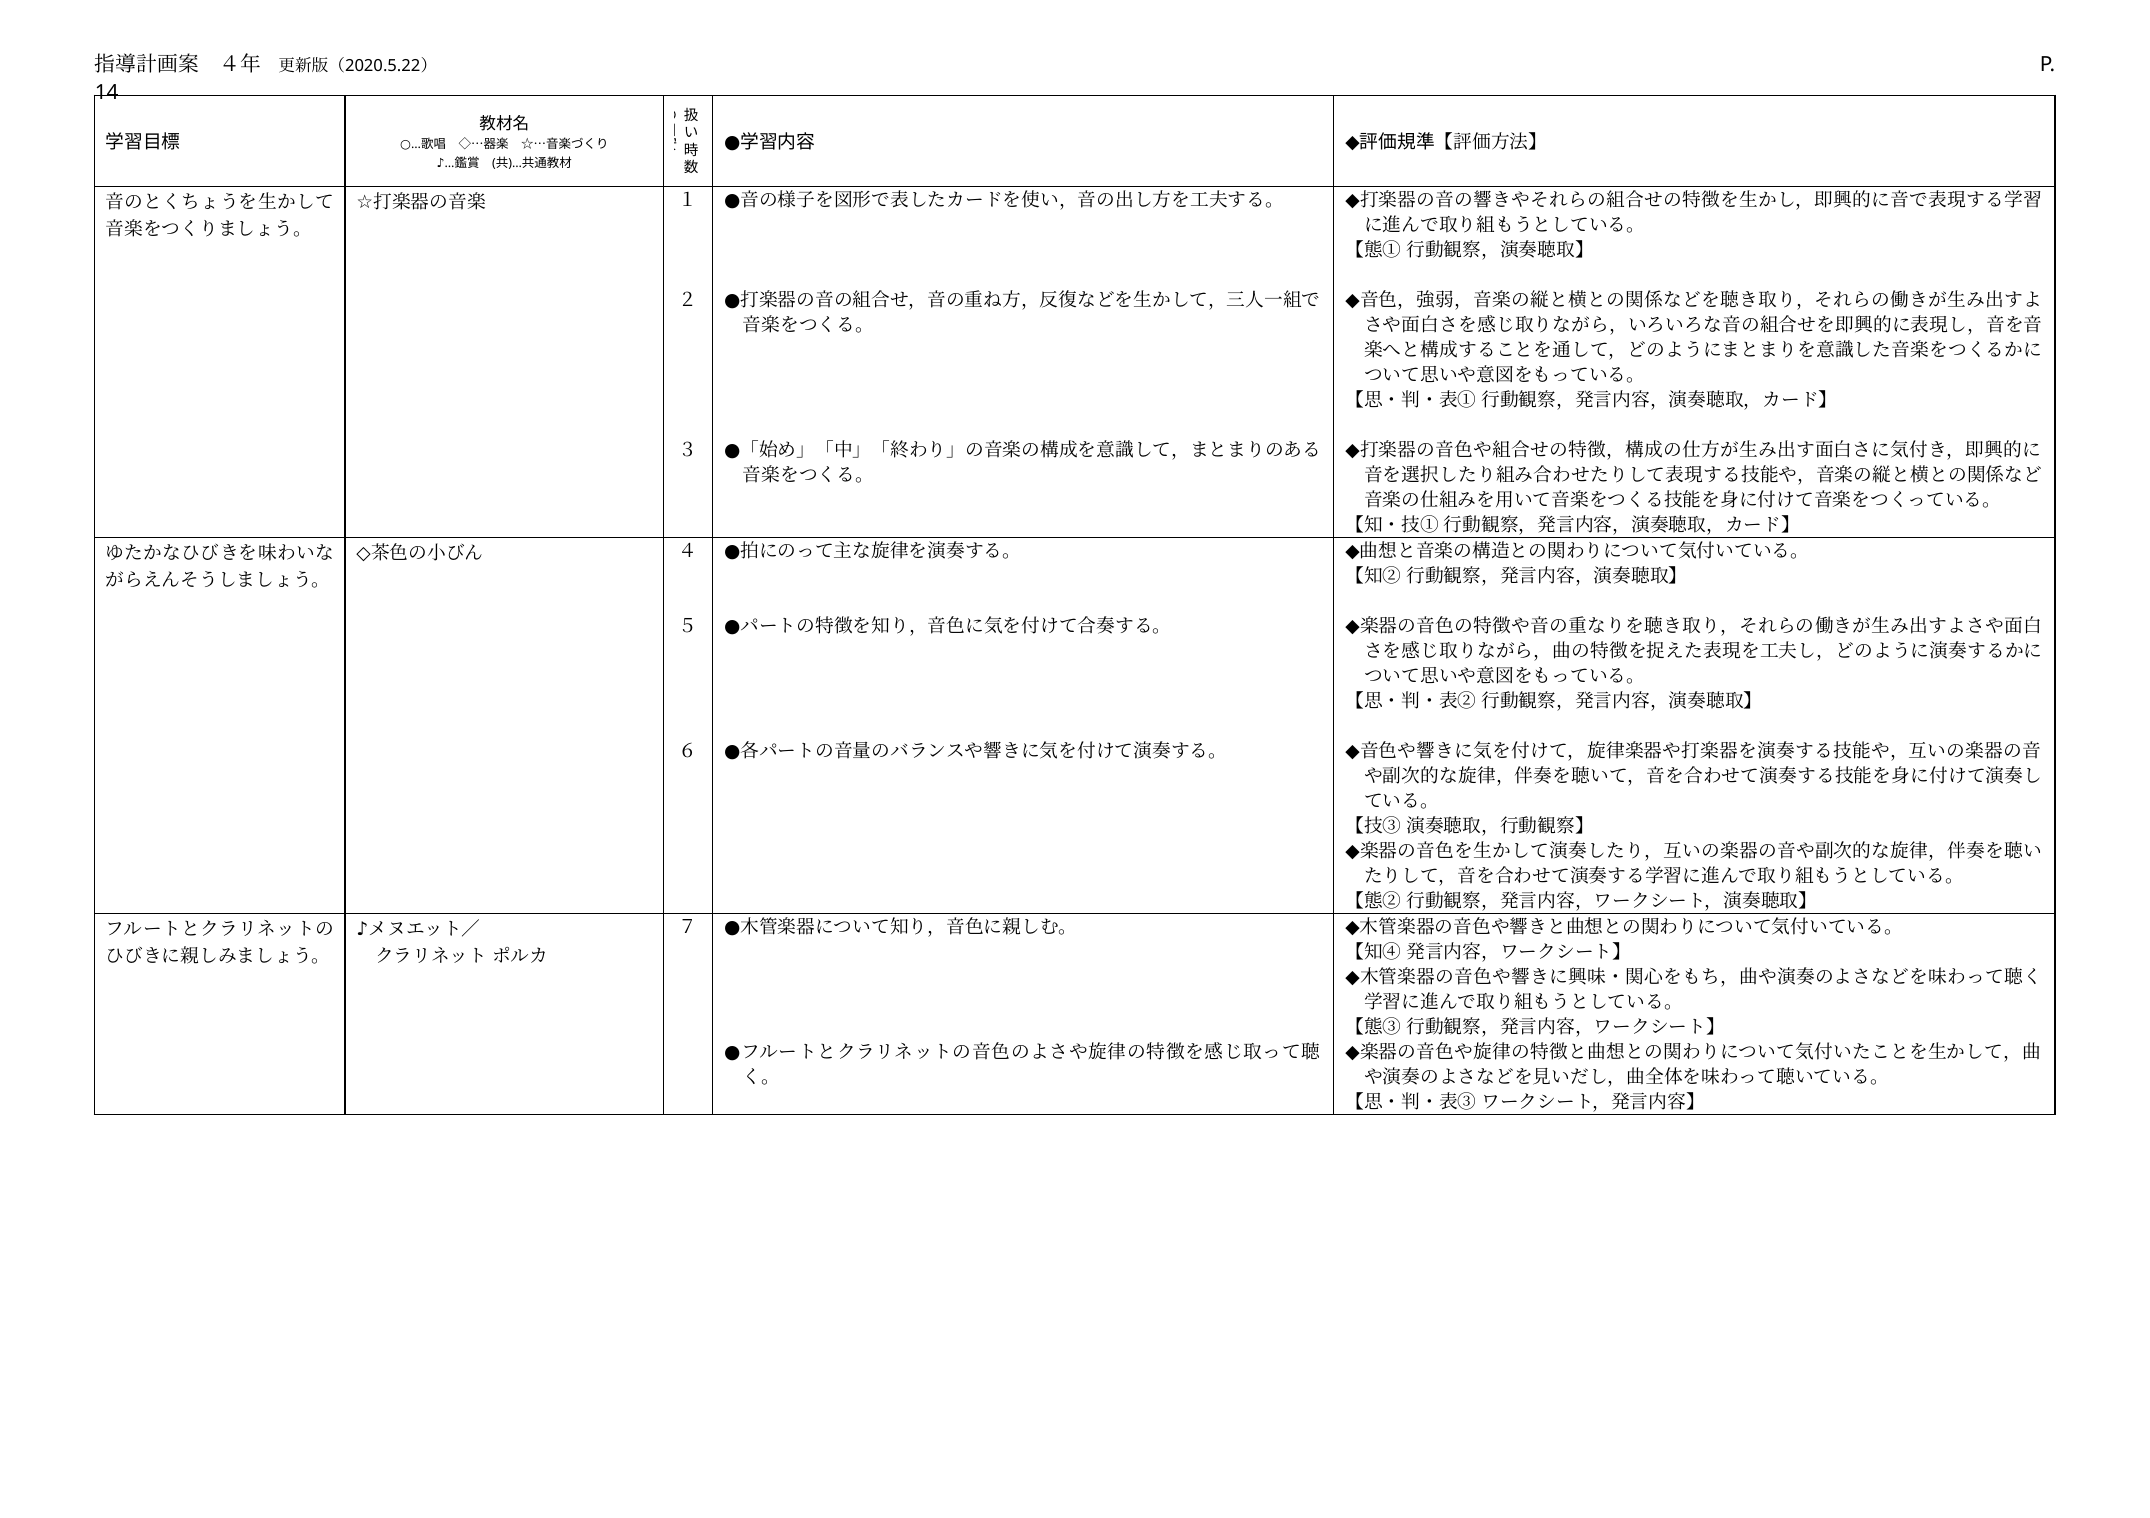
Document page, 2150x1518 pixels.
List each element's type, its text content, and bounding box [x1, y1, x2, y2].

table_header 扱い時数の目安 [664, 96, 712, 186]
table_cell ゆたかなひびきを味わいながらえんそうしましょう。 [95, 538, 344, 913]
table_cell 音のとくちょうを生かして音楽をつくりましょう。 [95, 187, 344, 537]
table_cell １ ２ ３ [664, 187, 712, 537]
table_cell フルートとクラリネットのひびきに親しみましょう。 [95, 914, 344, 1114]
table_cell ◆打楽器の音の響きやそれらの組合せの特徴を生かし，即興的に音で表現する学習に進んで取り組もうとしている。 【態① 行動観察，演奏聴取】 ◆音色，強弱，音楽の縦と横との関係などを聴き取り，それらの働きが生み出すよさや面白さを感じ取りながら，いろいろな音の組合せを即興的に表現し，音を音楽へと構成することを通して，どのようにまとまりを意識した音楽をつくるかについて思いや意図をもっている。 【思・判・表① 行動観察，発言内容，演奏聴取，カード】 ◆打楽器の音色や組合せの特徴，構成の仕方が生み出す面白さに気付き，即興的に音を選択したり組み合わせたりして表現する技能や，音楽の縦と横との関係など音楽の仕組みを用いて音楽をつくる技能を身に付けて音楽をつくっている。 【知・技① 行動観察，発言内容，演奏聴取，カード】 [1334, 187, 2054, 537]
table_cell ◇茶色の小びん [346, 538, 663, 913]
table_cell ●音の様子を図形で表したカードを使い，音の出し方を工夫する。 ●打楽器の音の組合せ，音の重ね方，反復などを生かして，三人一組で音楽をつくる。 ●「始め」「中」「終わり」の音楽の構成を意識して，まとまりのある音楽をつくる。 [713, 187, 1333, 537]
table_cell ●拍にのって主な旋律を演奏する。 ●パートの特徴を知り，音色に気を付けて合奏する。 ●各パートの音量のバランスや響きに気を付けて演奏する。 [713, 538, 1333, 913]
table_cell ◆曲想と音楽の構造との関わりについて気付いている。 【知② 行動観察，発言内容，演奏聴取】 ◆楽器の音色の特徴や音の重なりを聴き取り，それらの働きが生み出すよさや面白さを感じ取りながら，曲の特徴を捉えた表現を工夫し，どのように演奏するかについて思いや意図をもっている。 【思・判・表② 行動観察，発言内容，演奏聴取】 ◆音色や響きに気を付けて，旋律楽器や打楽器を演奏する技能や，互いの楽器の音や副次的な旋律，伴奏を聴いて，音を合わせて演奏する技能を身に付けて演奏している。 【技③ 演奏聴取，行動観察】 ◆楽器の音色を生かして演奏したり，互いの楽器の音や副次的な旋律，伴奏を聴いたりして，音を合わせて演奏する学習に進んで取り組もうとしている。 【態② 行動観察，発言内容，ワークシート，演奏聴取】 [1334, 538, 2054, 913]
table_cell ☆打楽器の音楽 [346, 187, 663, 537]
table_header 学習目標 [95, 96, 344, 186]
table_cell ７ [664, 914, 712, 1114]
table_cell ●木管楽器について知り，音色に親しむ。 ●フルートとクラリネットの音色のよさや旋律の特徴を感じ取って聴く。 [713, 914, 1333, 1114]
table_cell ♪メヌエット／ クラリネット ポルカ [346, 914, 663, 1114]
table_header ●学習内容 [713, 96, 1333, 186]
table_header 教材名 ○…歌唱 ◇…器楽 ☆…音楽づくり ♪…鑑賞 (共)…共通教材 [346, 96, 663, 186]
table_cell ◆木管楽器の音色や響きと曲想との関わりについて気付いている。 【知④ 発言内容，ワークシート】 ◆木管楽器の音色や響きに興味・関心をもち，曲や演奏のよさなどを味わって聴く学習に進んで取り組もうとしている。 【態③ 行動観察，発言内容，ワークシート】 ◆楽器の音色や旋律の特徴と曲想との関わりについて気付いたことを生かして，曲や演奏のよさなどを見いだし，曲全体を味わって聴いている。 【思・判・表③ ワークシート，発言内容】 [1334, 914, 2054, 1114]
table_header ◆評価規準【評価方法】 [1334, 96, 2054, 186]
table_cell ４ ５ ６ [664, 538, 712, 913]
